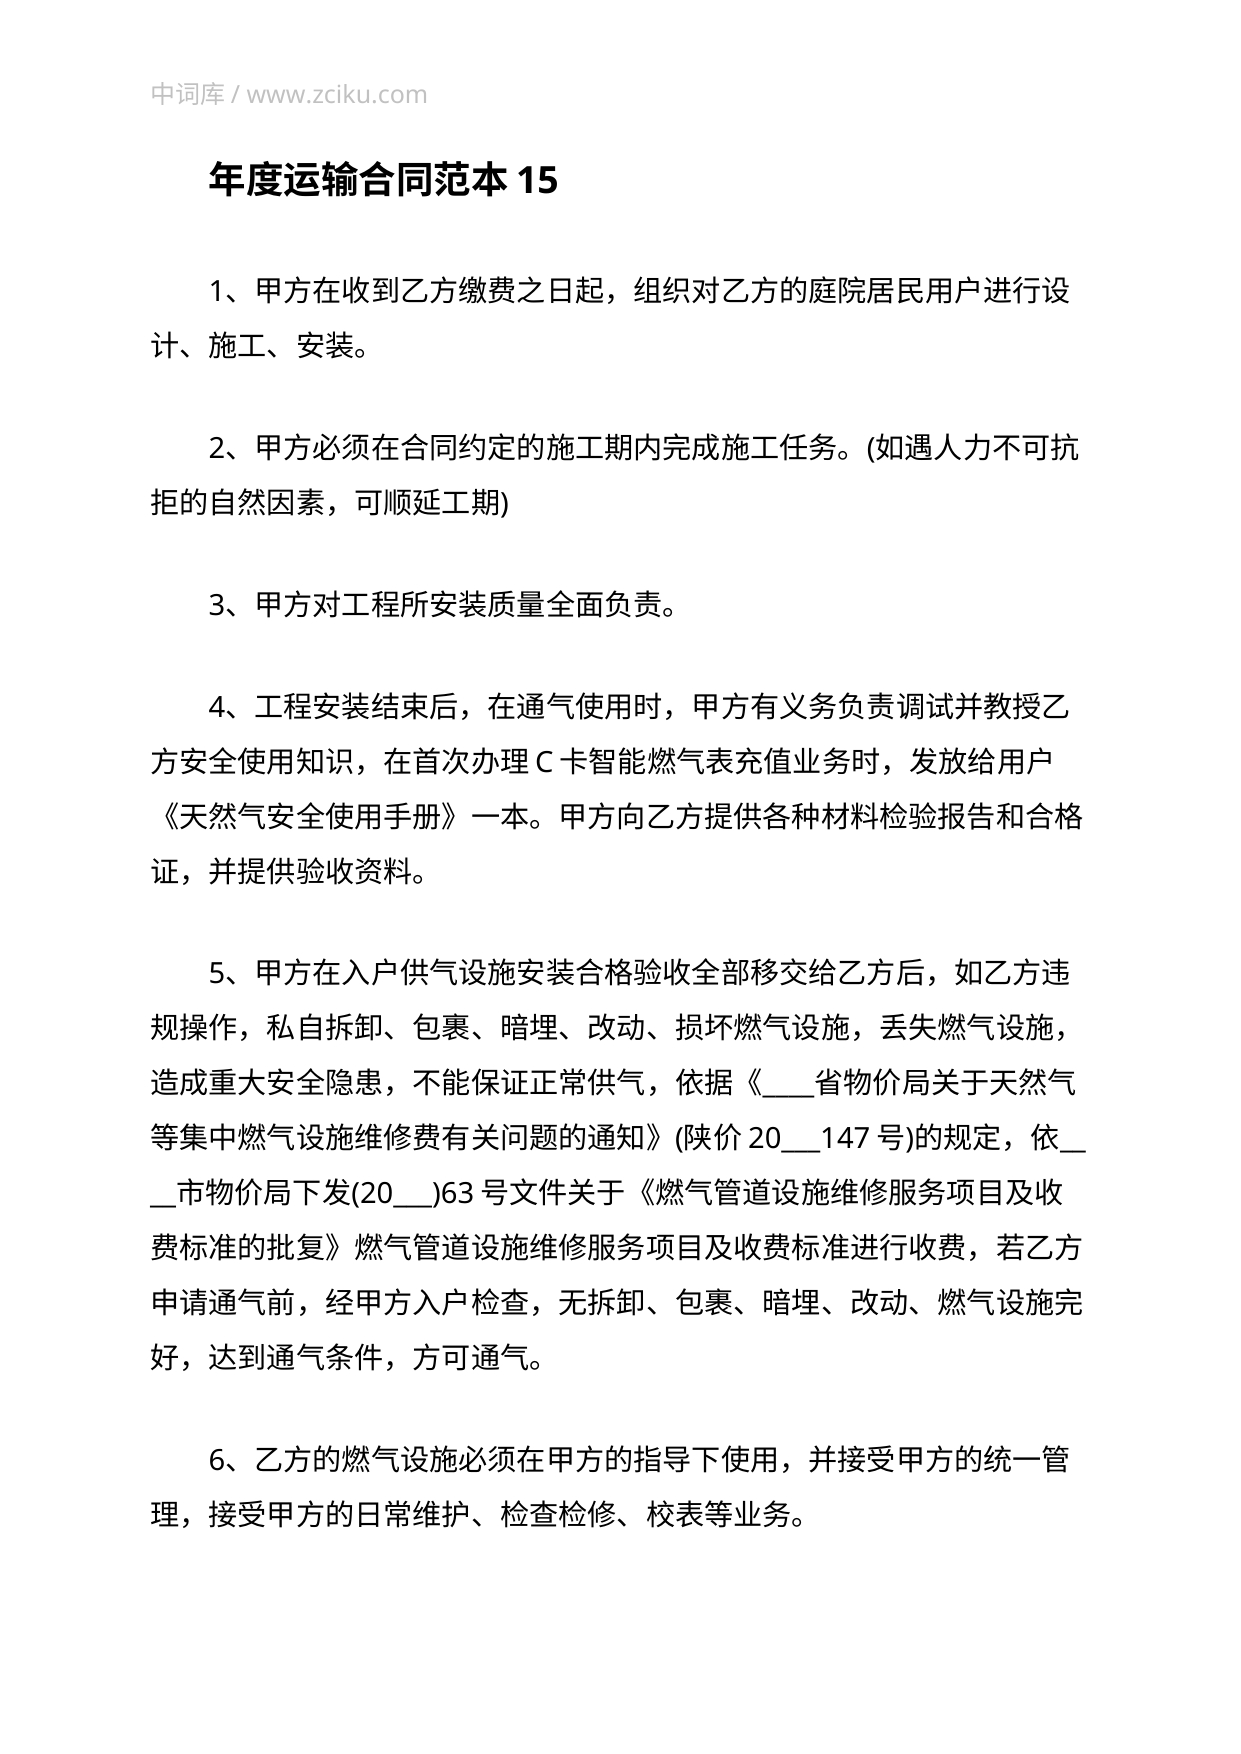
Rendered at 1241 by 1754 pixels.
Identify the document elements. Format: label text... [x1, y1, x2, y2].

text 5、甲方在入户供气设施安装合格验收全部移交给乙方后，如乙方违规操作，私自拆卸、包裹、暗埋、改动、损坏燃气设施，丢失燃气设施，造成重大安全隐患，不能保证正常供气，依据《____省物价局关于天然气等集中燃气设施维修费有关问题的通知》(陕价20___147号)的规定，依____市物价局下发(20___)63号文件关于《燃气管道设施维修服务项目及收费标准的批复》燃气管道设施维修服务项目及收费标准进行收费，若乙方申请通气前，经甲方入户检查，无拆卸、包裹、暗埋、改动、燃气设施完好，达到通气条件，方可通气。 [150, 950, 1090, 1377]
text 6、乙方的燃气设施必须在甲方的指导下使用，并接受甲方的统一管理，接受甲方的日常维护、检查检修、校表等业务。 [150, 1436, 1090, 1534]
text 1、甲方在收到乙方缴费之日起，组织对乙方的庭院居民用户进行设计、施工、安装。 [150, 268, 1090, 365]
text 4、工程安装结束后，在通气使用时，甲方有义务负责调试并教授乙方安全使用知识，在首次办理C卡智能燃气表充值业务时，发放给用户《天然气安全使用手册》一本。甲方向乙方提供各种材料检验报告和合格证，并提供验收资料。 [150, 683, 1090, 891]
text 年度运输合同范本15 [150, 150, 1090, 204]
text 2、甲方必须在合同约定的施工期内完成施工任务。(如遇人力不可抗拒的自然因素，可顺延工期) [150, 424, 1090, 522]
text 3、甲方对工程所安装质量全面负责。 [150, 581, 1090, 624]
